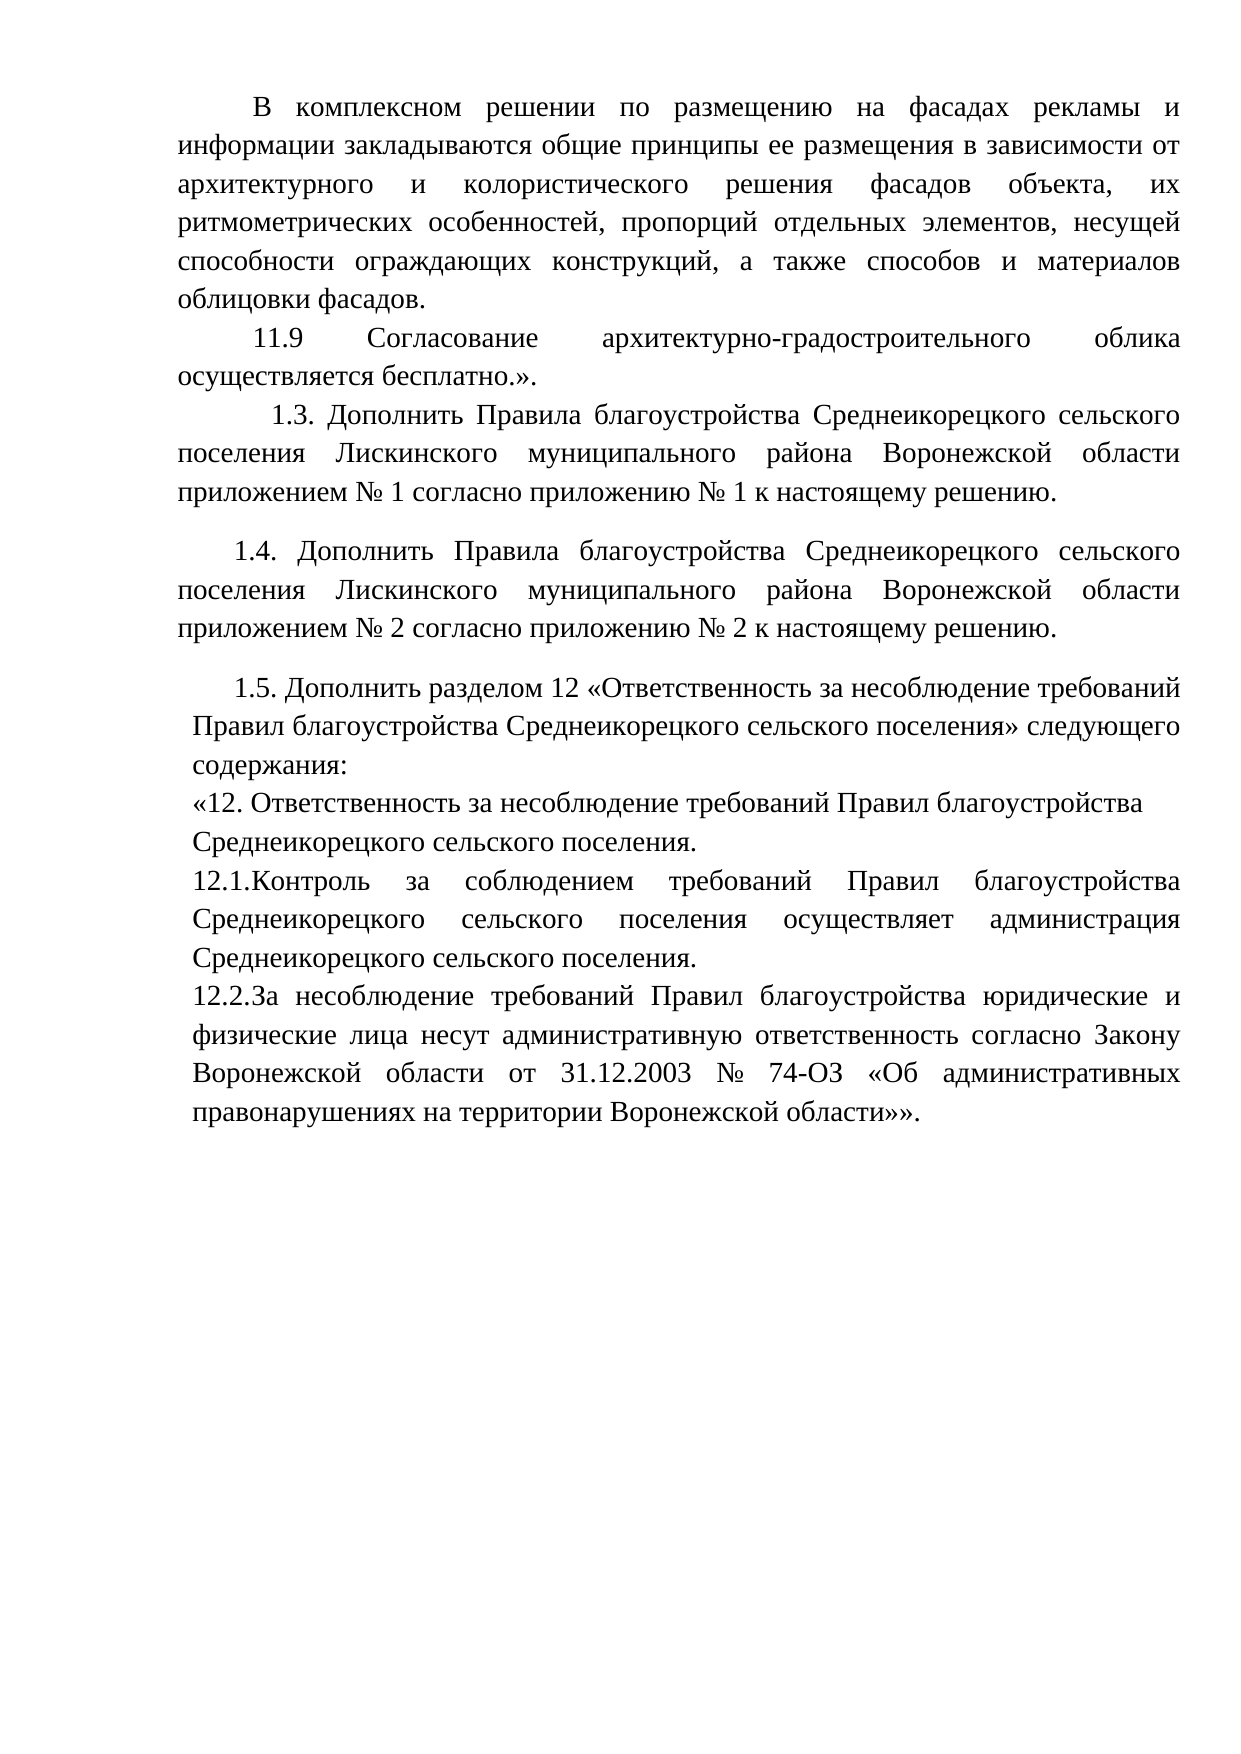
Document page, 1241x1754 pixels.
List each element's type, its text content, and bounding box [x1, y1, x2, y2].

text 1.3. Дополнить Правила благоустройства Среднеикорецкого сельского поселения Лискинского муниципального района Воронежской области приложением № 1 согласно приложению № 1 к настоящему решению. [177, 397, 1181, 508]
list «12. Ответственность за несоблюдение требований Правил благоустройства Среднеикорецкого сельского поселения. [192, 786, 1181, 858]
text В комплексном решении по размещению на фасадах рекламы и информации закладываются общие принципы ее размещения в зависимости от архитектурного и колористического решения фасадов объекта, их ритмометрических особенностей, пропорций отдельных элементов, несущей способности ограждающих конструкций, а также способов и материалов облицовки фасадов. [177, 89, 1181, 315]
text 1.4. Дополнить Правила благоустройства Среднеикорецкого сельского поселения Лискинского муниципального района Воронежской области приложением № 2 согласно приложению № 2 к настоящему решению. [177, 533, 1181, 644]
list 1.5. Дополнить разделом 12 «Ответственность за несоблюдение требований Правил благоустройства Среднеикорецкого сельского поселения» следующего содержания: [192, 670, 1181, 781]
text 11.9 Согласование архитектурно-градостроительного облика осуществляется бесплатно.». [177, 320, 1181, 392]
list Контроль за соблюдением требований Правил благоустройства Среднеикорецкого сельского поселения осуществляет администрация Среднеикорецкого сельского поселения. [192, 863, 1181, 973]
list За несоблюдение требований Правил благоустройства юридические и физические лица несут административную ответственность согласно Закону Воронежской области от 31.12.2003 № 74-ОЗ «Об административных правонарушениях на территории Воронежской области»». [192, 978, 1181, 1127]
